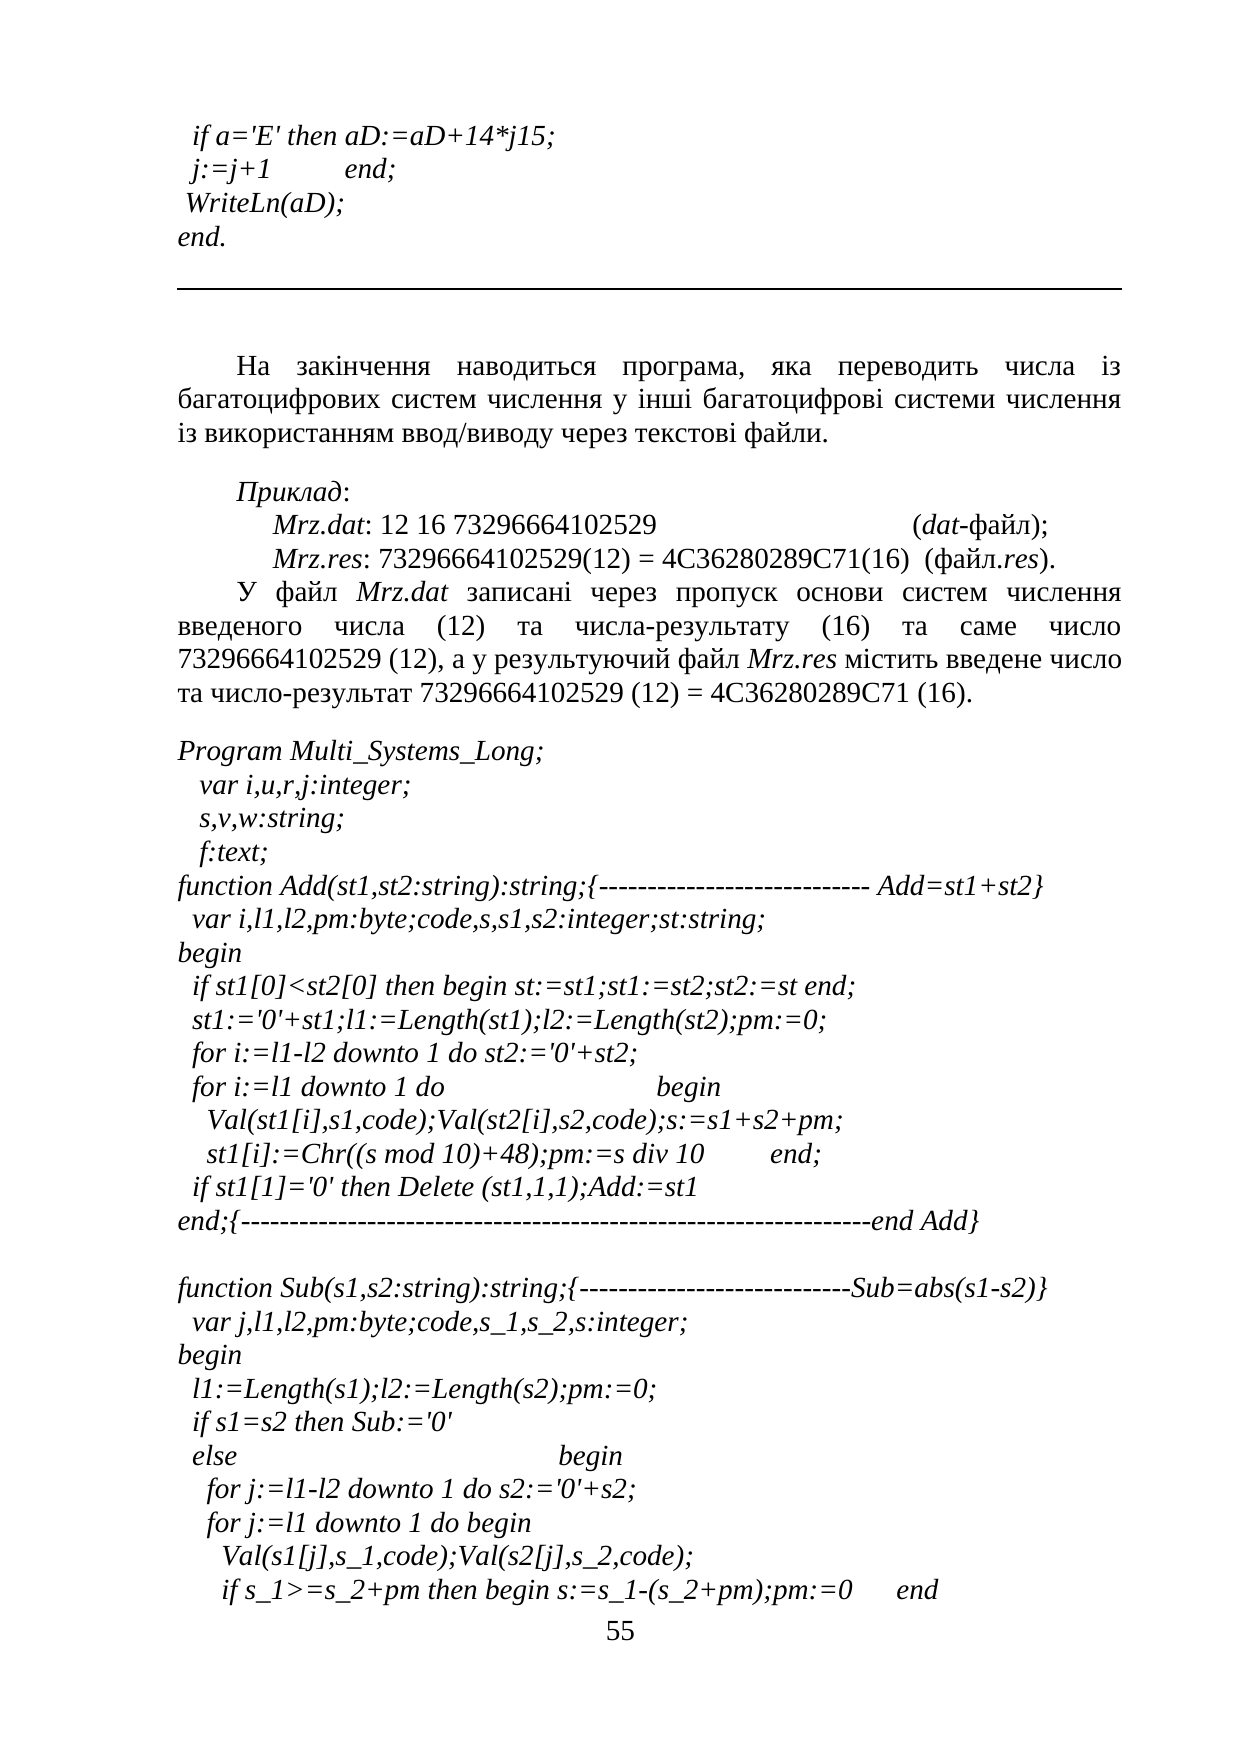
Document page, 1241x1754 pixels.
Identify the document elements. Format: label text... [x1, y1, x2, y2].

text begin [177, 1337, 1122, 1371]
text st1[i]:=Chr((s mod 10)+48);pm:=s div 10 end; [177, 1136, 1122, 1169]
text else begin [177, 1438, 1122, 1471]
text На закінчення наводиться програма, яка переводить числа із багатоцифрових систем числення у інші багатоцифрові системи числення із використанням ввод/виводу через текстові файли. [177, 348, 1122, 449]
text function Add(st1,st2:string):string;{---------------------------- Add=st1+st2} [177, 868, 1122, 901]
text Mrz.dat: 12 16 73296664102529 (dat-файл); [177, 507, 1122, 541]
text var i,u,r,j:integer; [177, 767, 1122, 801]
text st1:='0'+st1;l1:=Length(st1);l2:=Length(st2);pm:=0; [177, 1002, 1122, 1035]
text Приклад: [177, 474, 1122, 507]
text for i:=l1 downto 1 do begin [177, 1069, 1122, 1102]
text if st1[0]<st2[0] then begin st:=st1;st1:=st2;st2:=st end; [177, 968, 1122, 1002]
text if s1=s2 then Sub:='0' [177, 1404, 1122, 1438]
text У файл Mrz.dat записані через пропуск основи систем числення введеного числа (12) та числа-результату (16) та саме число 73296664102529 (12), а у результуючий файл Mrz.res містить введене число та число-результат 73296664102529 (12) = 4C36280289C71 (16). [177, 574, 1122, 708]
text for i:=l1-l2 downto 1 do st2:='0'+st2; [177, 1035, 1122, 1069]
text s,v,w:string; [177, 801, 1122, 834]
text l1:=Length(s1);l2:=Length(s2);pm:=0; [177, 1371, 1122, 1404]
text var j,l1,l2,pm:byte;code,s_1,s_2,s:integer; [177, 1304, 1122, 1337]
text f:text; [177, 834, 1122, 868]
text end. [177, 219, 1122, 252]
text Program Multi_Systems_Long; [177, 733, 1122, 767]
text var i,l1,l2,pm:byte;code,s,s1,s2:integer;st:string; [177, 901, 1122, 935]
text Val(s1[j],s_1,code);Val(s2[j],s_2,code); [177, 1538, 1122, 1572]
text end;{-----------------------------------------------------------------end Add} [177, 1203, 1122, 1237]
text if s_1>=s_2+pm then begin s:=s_1-(s_2+pm);pm:=0 end [177, 1572, 1122, 1606]
text if a='E' then aD:=aD+14*j15; [177, 118, 1122, 152]
text function Sub(s1,s2:string):string;{----------------------------Sub=abs(s1-s2)} [177, 1270, 1122, 1304]
text for j:=l1-l2 downto 1 do s2:='0'+s2; [177, 1471, 1122, 1505]
text if st1[1]='0' then Delete (st1,1,1);Add:=st1 [177, 1169, 1122, 1203]
text WriteLn(aD); [177, 185, 1122, 219]
text Val(st1[i],s1,code);Val(st2[i],s2,code);s:=s1+s2+pm; [177, 1102, 1122, 1136]
text Mrz.res: 73296664102529(12) = 4C36280289C71(16) (файл.res). [177, 541, 1122, 574]
text j:=j+1 end; [177, 152, 1122, 185]
text begin [177, 935, 1122, 968]
text for j:=l1 downto 1 do begin [177, 1505, 1122, 1538]
